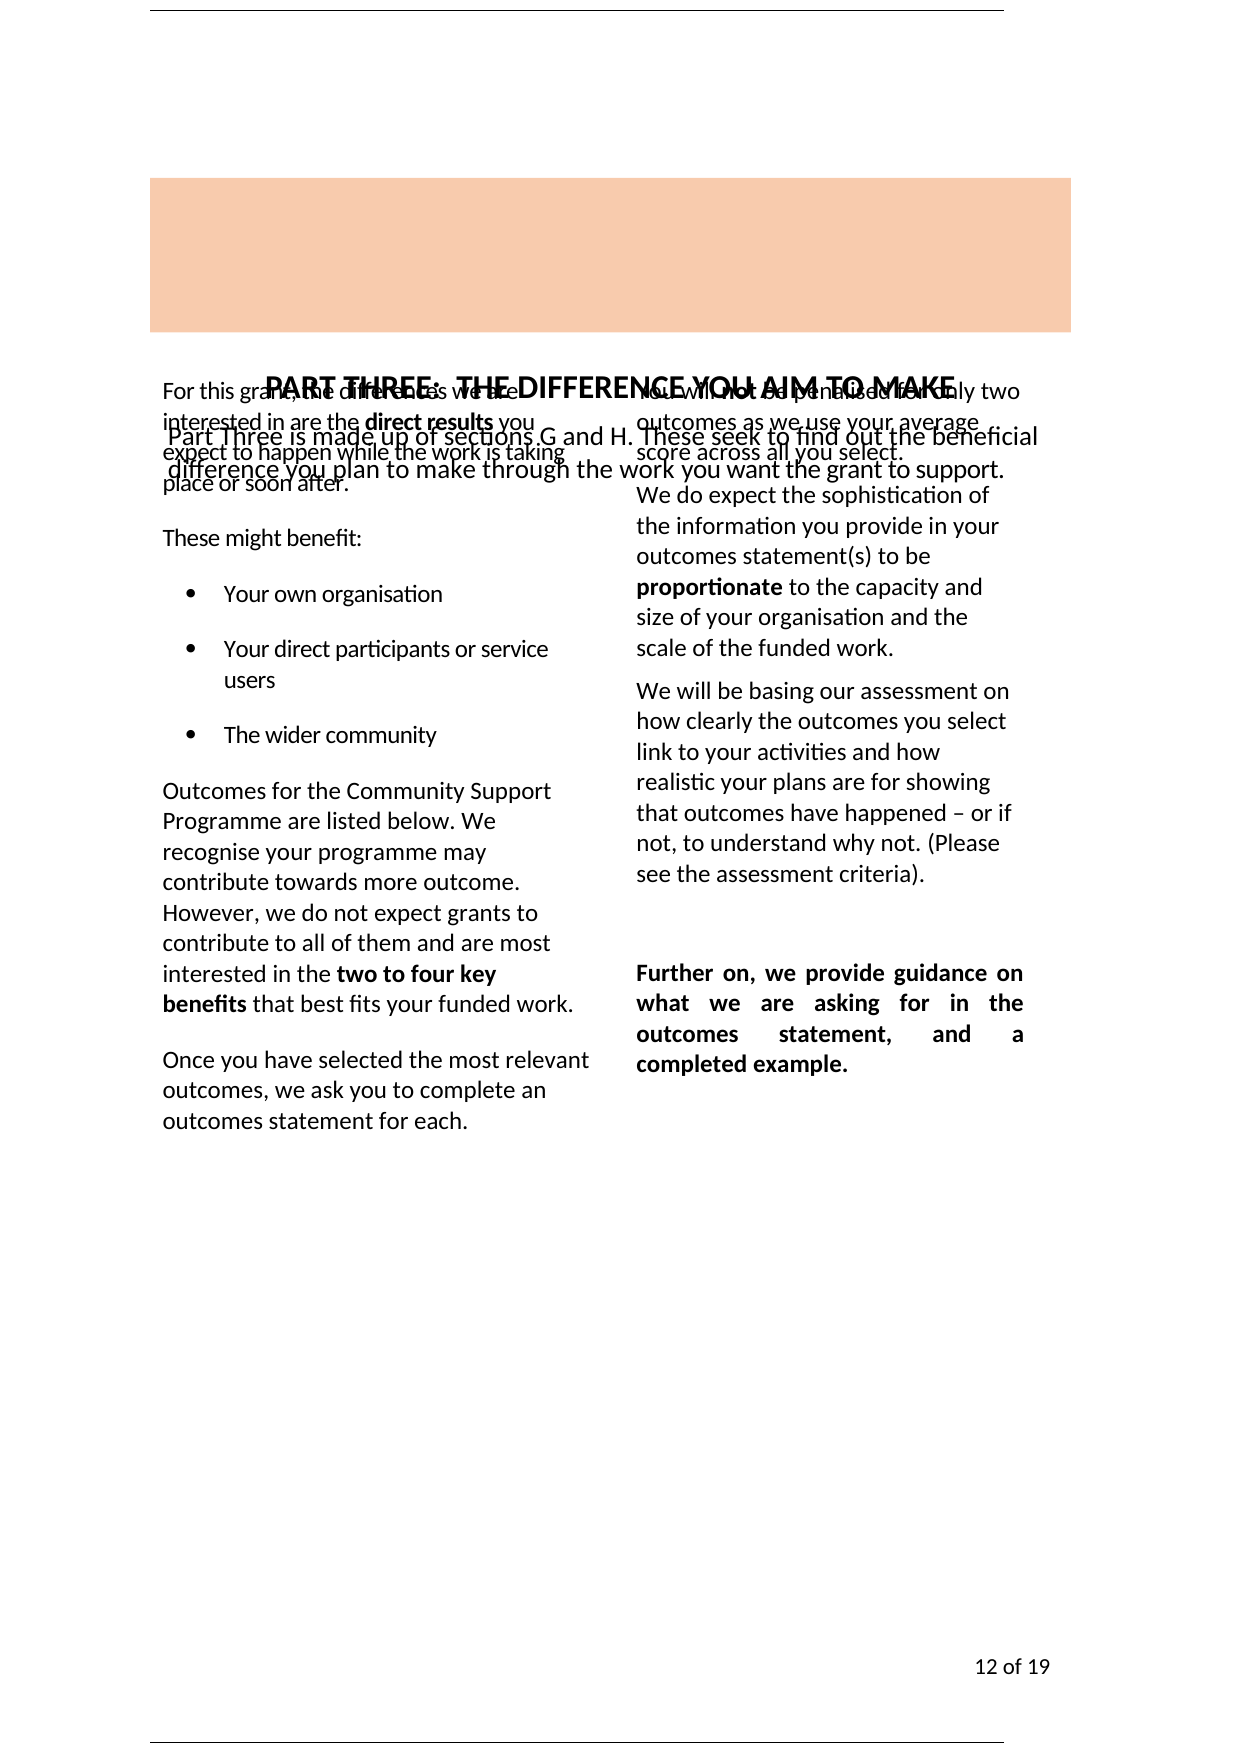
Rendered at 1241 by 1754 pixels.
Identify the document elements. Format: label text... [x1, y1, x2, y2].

table_header For this grant, the differences we are interested in are the direct results you expect to happen while the work is taking place or soon after. These might benefit: Your own organisation Your direct participants or service users The wider community Outcomes for the Community Support Programme are listed below. We recognise your programme may contribute towards more outcome. However, we do not expect grants to contribute to all of them and are most interested in the two to four key benefits that best fits your funded work. Once you have selected the most relevant outcomes, we ask you to complete an outcomes statement for each. [151, 364, 601, 1167]
table_header You will not be penalised for only two outcomes as we use your average score across all you select. We do expect the sophistication of the information you provide in your outcomes statement(s) to be proportionate to the capacity and size of your organisation and the scale of the funded work. We will be basing our assessment on how clearly the outcomes you select link to your activities and how realistic your plans are for showing that outcomes have happened – or if not, to understand why not. (Please see the assessment criteria). Further on, we provide guidance on what we are asking for in the outcomes statement, and a completed example. [601, 364, 1035, 1167]
